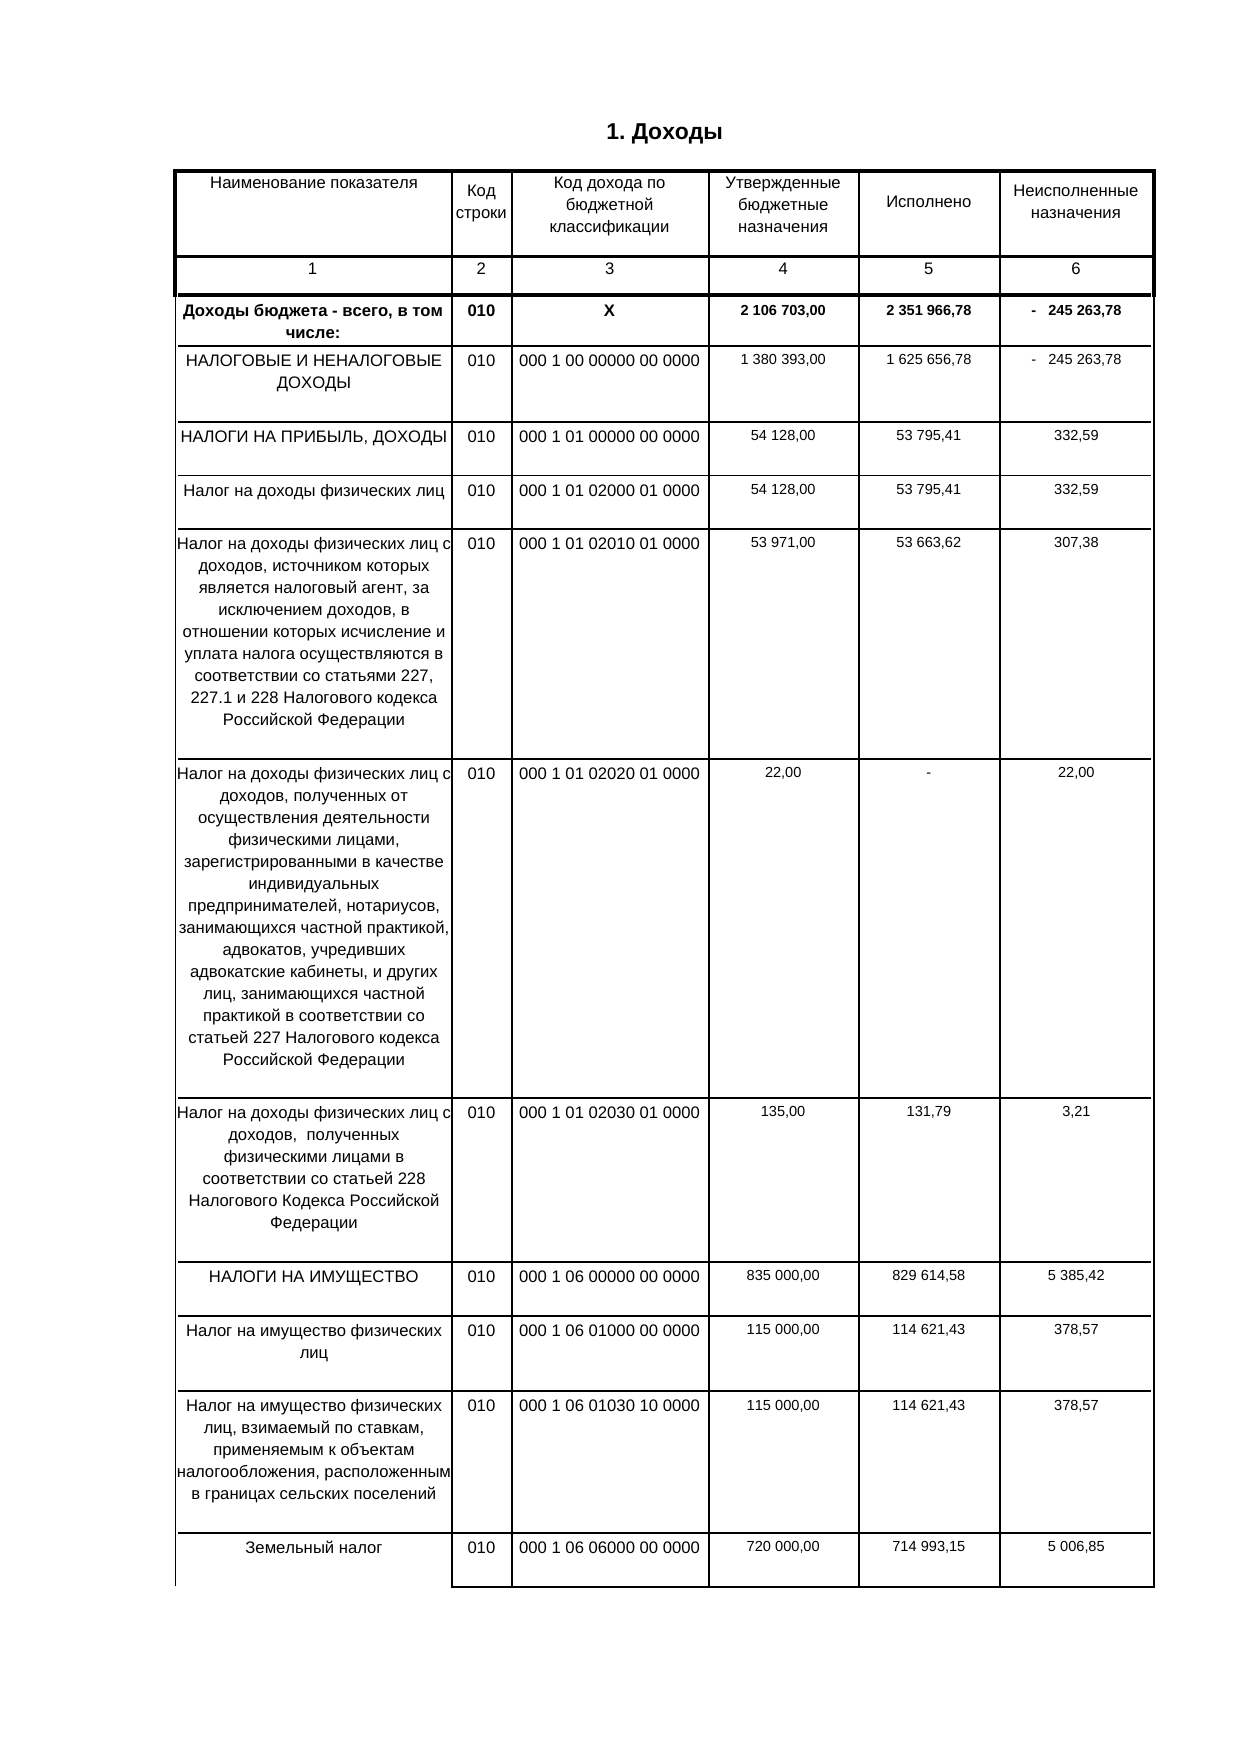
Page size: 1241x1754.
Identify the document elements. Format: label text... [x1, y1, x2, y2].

table_cell [710, 476, 858, 528]
table_cell [710, 258, 858, 293]
table_cell [513, 530, 708, 758]
table_cell [513, 347, 708, 421]
table_header [710, 173, 858, 254]
table_cell Налог на доходы физических лиц с доходов, полученных физическими лицами в соответствии со статьей 228 Налогового Кодекса Российской Федерации [176, 1097, 451, 1261]
table_cell [1001, 258, 1152, 293]
table_cell [860, 423, 999, 474]
table_cell [453, 1392, 511, 1532]
table_cell [453, 760, 511, 1097]
table_cell [860, 1317, 999, 1390]
table_cell [1001, 1315, 1153, 1390]
table_cell [1001, 528, 1153, 758]
table_cell [453, 1317, 511, 1390]
table_cell [1001, 475, 1153, 528]
table_header Наименование показателя [177, 173, 451, 254]
table_cell [1001, 1097, 1153, 1261]
table_cell [1001, 758, 1153, 1097]
table_cell [710, 1317, 858, 1390]
table_cell [710, 347, 858, 421]
table_cell НАЛОГИ НА ПРИБЫЛЬ, ДОХОДЫ [176, 421, 451, 474]
table_cell Налог на имущество физических лиц [176, 1315, 451, 1390]
table_cell Налог на доходы физических лиц с доходов, источником которых является налоговый агент, за исключением доходов, в отношении которых исчисление и уплата налога осуществляются в соответствии со статьями 227, 227.1 и 228 Налогового кодекса Российской Федерации [176, 528, 451, 758]
table_cell [860, 476, 999, 528]
table_cell [453, 476, 511, 528]
table_cell [513, 1099, 708, 1261]
table_cell [860, 347, 999, 421]
table_cell [177, 258, 451, 293]
table_cell [513, 1263, 708, 1315]
table_cell [513, 476, 708, 528]
table_cell [513, 258, 708, 293]
table_cell [176, 293, 451, 345]
table_cell [860, 760, 999, 1097]
text 1. Доходы [177, 118, 1152, 144]
table_cell [710, 297, 858, 345]
table_cell [513, 1534, 708, 1586]
table_cell [1001, 345, 1153, 421]
table_cell [513, 1317, 708, 1390]
table_cell [453, 347, 511, 421]
table_cell [1001, 1390, 1153, 1532]
table_cell [860, 1392, 999, 1532]
table_header [453, 173, 511, 254]
table_cell [860, 258, 999, 293]
table_cell [860, 530, 999, 758]
table_cell [860, 1099, 999, 1261]
table_cell [453, 1534, 511, 1586]
table_cell [1001, 1532, 1153, 1586]
table_cell [710, 1263, 858, 1315]
table_cell Налог на доходы физических лиц [176, 475, 451, 528]
table_cell [513, 423, 708, 474]
table_cell [513, 760, 708, 1097]
table_cell [513, 1392, 708, 1532]
table_cell [860, 1534, 999, 1586]
table_cell [513, 297, 708, 345]
table_header [513, 173, 708, 254]
table_cell [453, 1263, 511, 1315]
table_cell [710, 1099, 858, 1261]
table_cell Земельный налог [176, 1532, 451, 1586]
table_header [1001, 173, 1152, 254]
table_cell [710, 530, 858, 758]
table_cell [860, 1263, 999, 1315]
table_cell Налог на доходы физических лиц с доходов, полученных от осуществления деятельности физическими лицами, зарегистрированными в качестве индивидуальных предпринимателей, нотариусов, занимающихся частной практикой, адвокатов, учредивших адвокатские кабинеты, и других лиц, занимающихся частной практикой в соответствии со статьей 227 Налогового кодекса Российской Федерации [176, 758, 451, 1097]
table_cell [710, 760, 858, 1097]
table_cell [1001, 1261, 1153, 1315]
table_cell [710, 1392, 858, 1532]
table_cell [860, 297, 999, 345]
table_cell НАЛОГИ НА ИМУЩЕСТВО [176, 1261, 451, 1315]
table_cell [453, 530, 511, 758]
table_cell Налог на имущество физических лиц, взимаемый по ставкам, применяемым к объектам налогообложения, расположенным в границах сельских поселений [176, 1390, 451, 1532]
table_cell [710, 423, 858, 474]
table_cell [453, 297, 511, 345]
table_cell НАЛОГОВЫЕ И НЕНАЛОГОВЫЕ ДОХОДЫ [176, 345, 451, 421]
table_cell [1001, 293, 1153, 345]
table_cell [453, 423, 511, 474]
table_cell [1001, 421, 1153, 474]
table_cell [453, 1099, 511, 1261]
table_cell [453, 258, 511, 293]
table_header [860, 173, 999, 254]
table_cell [710, 1534, 858, 1586]
